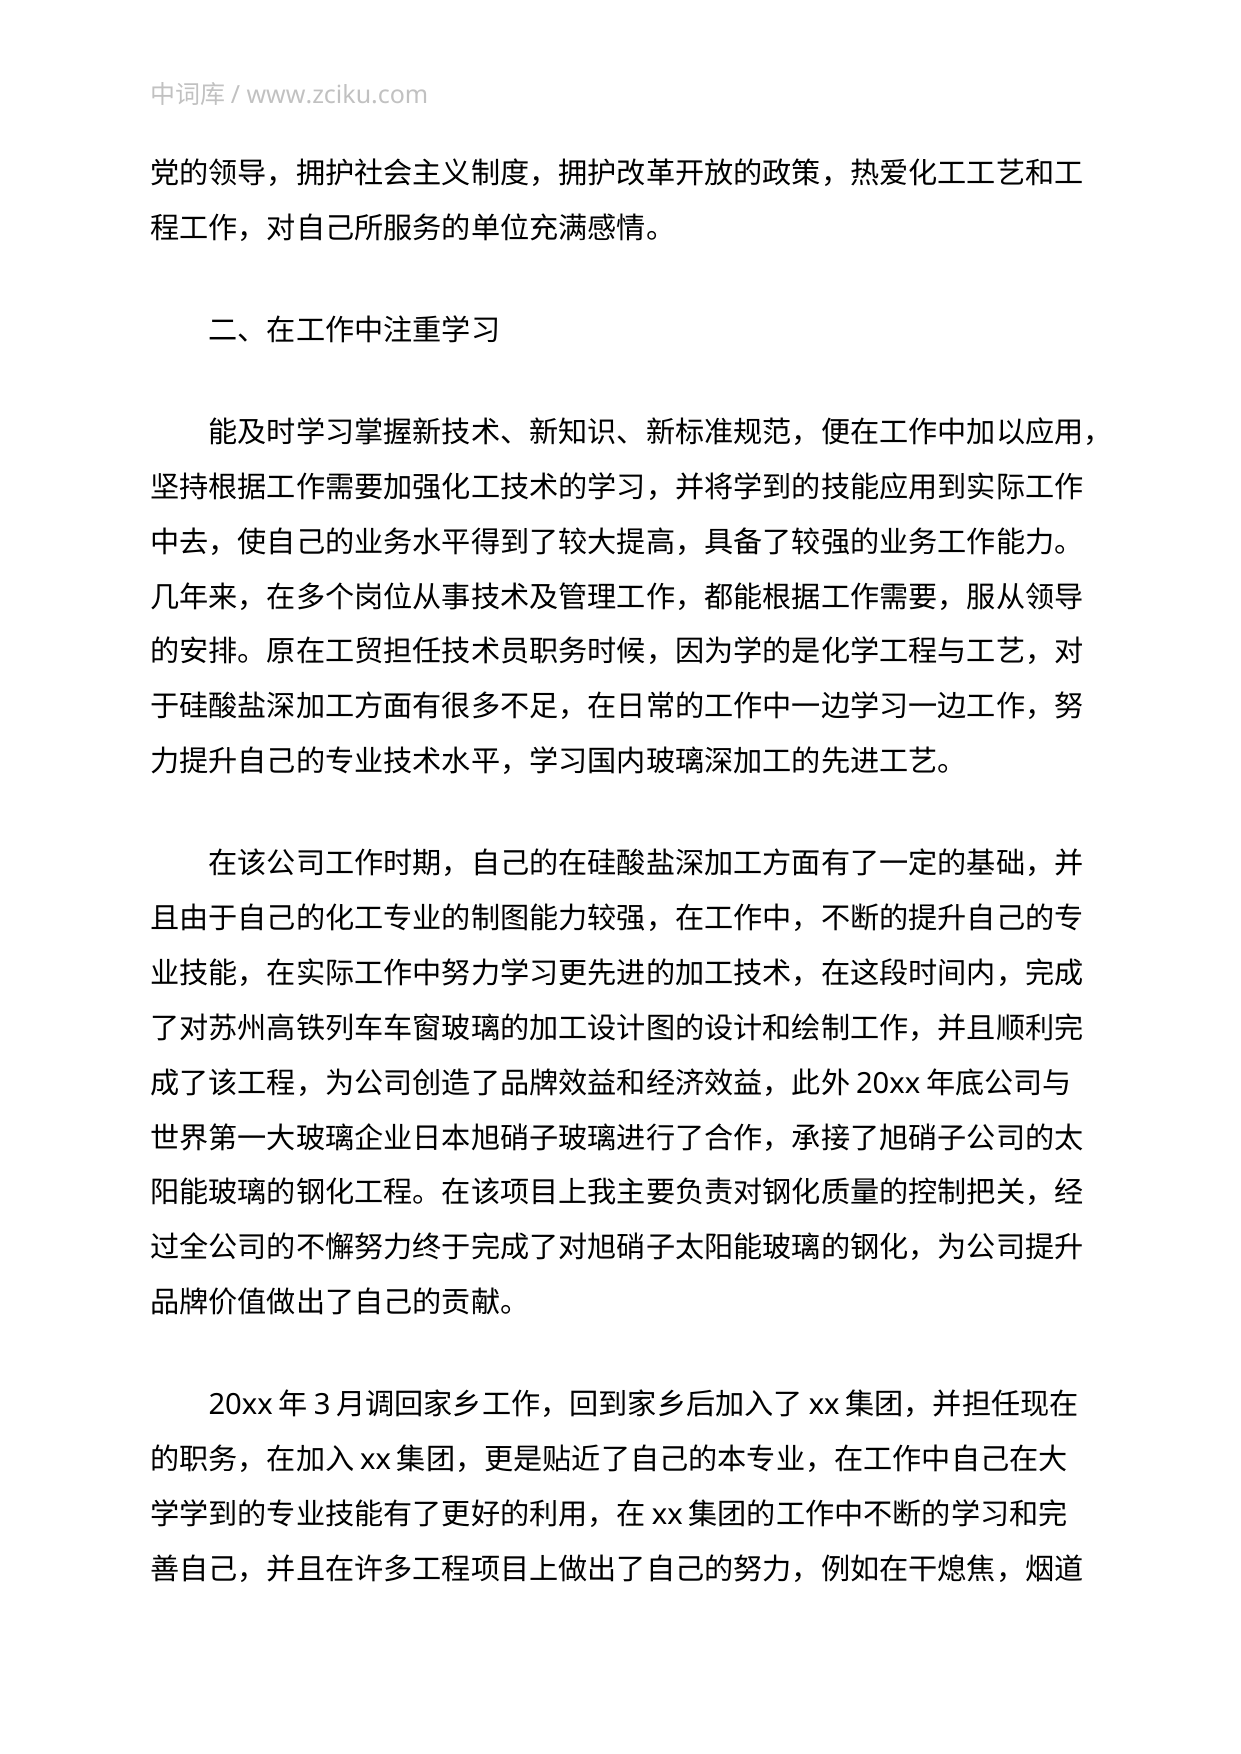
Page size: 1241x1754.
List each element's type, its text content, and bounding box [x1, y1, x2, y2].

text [150, 1381, 1090, 1588]
text 二、在工作中注重学习 [150, 307, 1090, 349]
text 在该公司工作时期，自己的在硅酸盐深加工方面有了一定的基础，并且由于自己的化工专业的制图能力较强，在工作中，不断的提升自己的专业技能，在实际工作中努力学习更先进的加工技术，在这段时间内，完成了对苏州高铁列车车窗玻璃的加工设计图的设计和绘制工作，并且顺利完成了该工程，为公司创造了品牌效益和经济效益，此外20xx年底公司与世界第一大玻璃企业日本旭硝子玻璃进行了合作，承接了旭硝子公司的太阳能玻璃的钢化工程。在该项目上我主要负责对钢化质量的控制把关，经过全公司的不懈努力终于完成了对旭硝子太阳能玻璃的钢化，为公司提升品牌价值做出了自己的贡献。 [150, 839, 1090, 1321]
text 能及时学习掌握新技术、新知识、新标准规范，便在工作中加以应用，坚持根据工作需要加强化工技术的学习，并将学到的技能应用到实际工作中去，使自己的业务水平得到了较大提高，具备了较强的业务工作能力。几年来，在多个岗位从事技术及管理工作，都能根据工作需要，服从领导的安排。原在工贸担任技术员职务时候，因为学的是化学工程与工艺，对于硅酸盐深加工方面有很多不足，在日常的工作中一边学习一边工作，努力提升自己的专业技术水平，学习国内玻璃深加工的先进工艺。 [150, 408, 1090, 780]
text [150, 150, 1090, 247]
